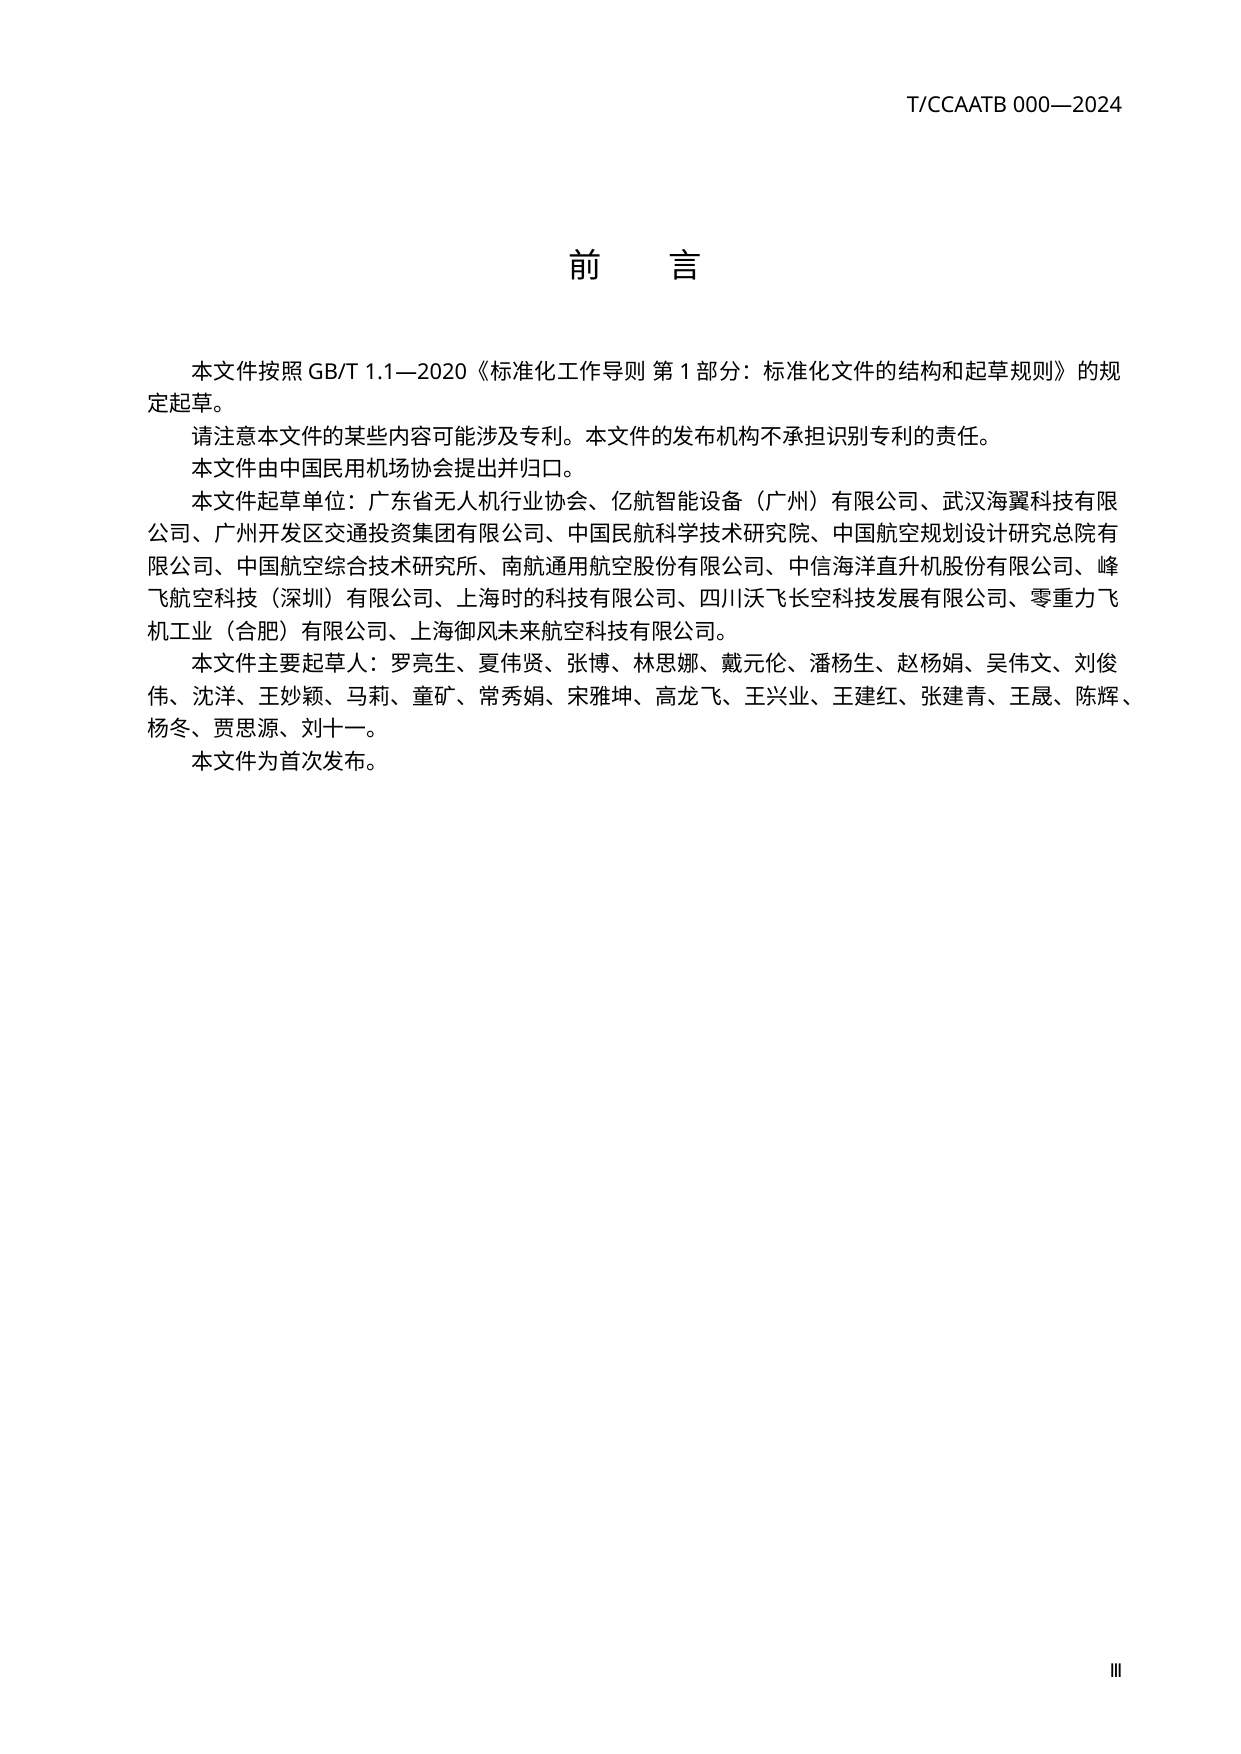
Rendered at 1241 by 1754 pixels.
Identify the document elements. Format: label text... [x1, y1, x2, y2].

text 请注意本文件的某些内容可能涉及专利。本文件的发布机构不承担识别专利的责任。 [148, 418, 1122, 451]
text 前 言 [148, 230, 1122, 295]
text 本文件为首次发布。 [148, 743, 1122, 776]
text 本文件按照GB/T 1.1—2020《标准化工作导则 第1部分：标准化文件的结构和起草规则》的规定起草。 [148, 353, 1122, 418]
text 本文件主要起草人：罗亮生、夏伟贤、张博、林思娜、戴元伦、潘杨生、赵杨娟、吴伟文、刘俊伟、沈洋、王妙颖、马莉、童矿、常秀娟、宋雅坤、高龙飞、王兴业、王建红、张建青、王晟、陈辉、杨冬、贾思源、刘十一。 [148, 646, 1122, 743]
text 本文件起草单位：广东省无人机行业协会、亿航智能设备（广州）有限公司、武汉海翼科技有限公司、广州开发区交通投资集团有限公司、中国民航科学技术研究院、中国航空规划设计研究总院有限公司、中国航空综合技术研究所、南航通用航空股份有限公司、中信海洋直升机股份有限公司、峰飞航空科技（深圳）有限公司、上海时的科技有限公司、四川沃飞长空科技发展有限公司、零重力飞机工业（合肥）有限公司、上海御风未来航空科技有限公司。 [148, 483, 1122, 646]
text 本文件由中国民用机场协会提出并归口。 [148, 451, 1122, 483]
